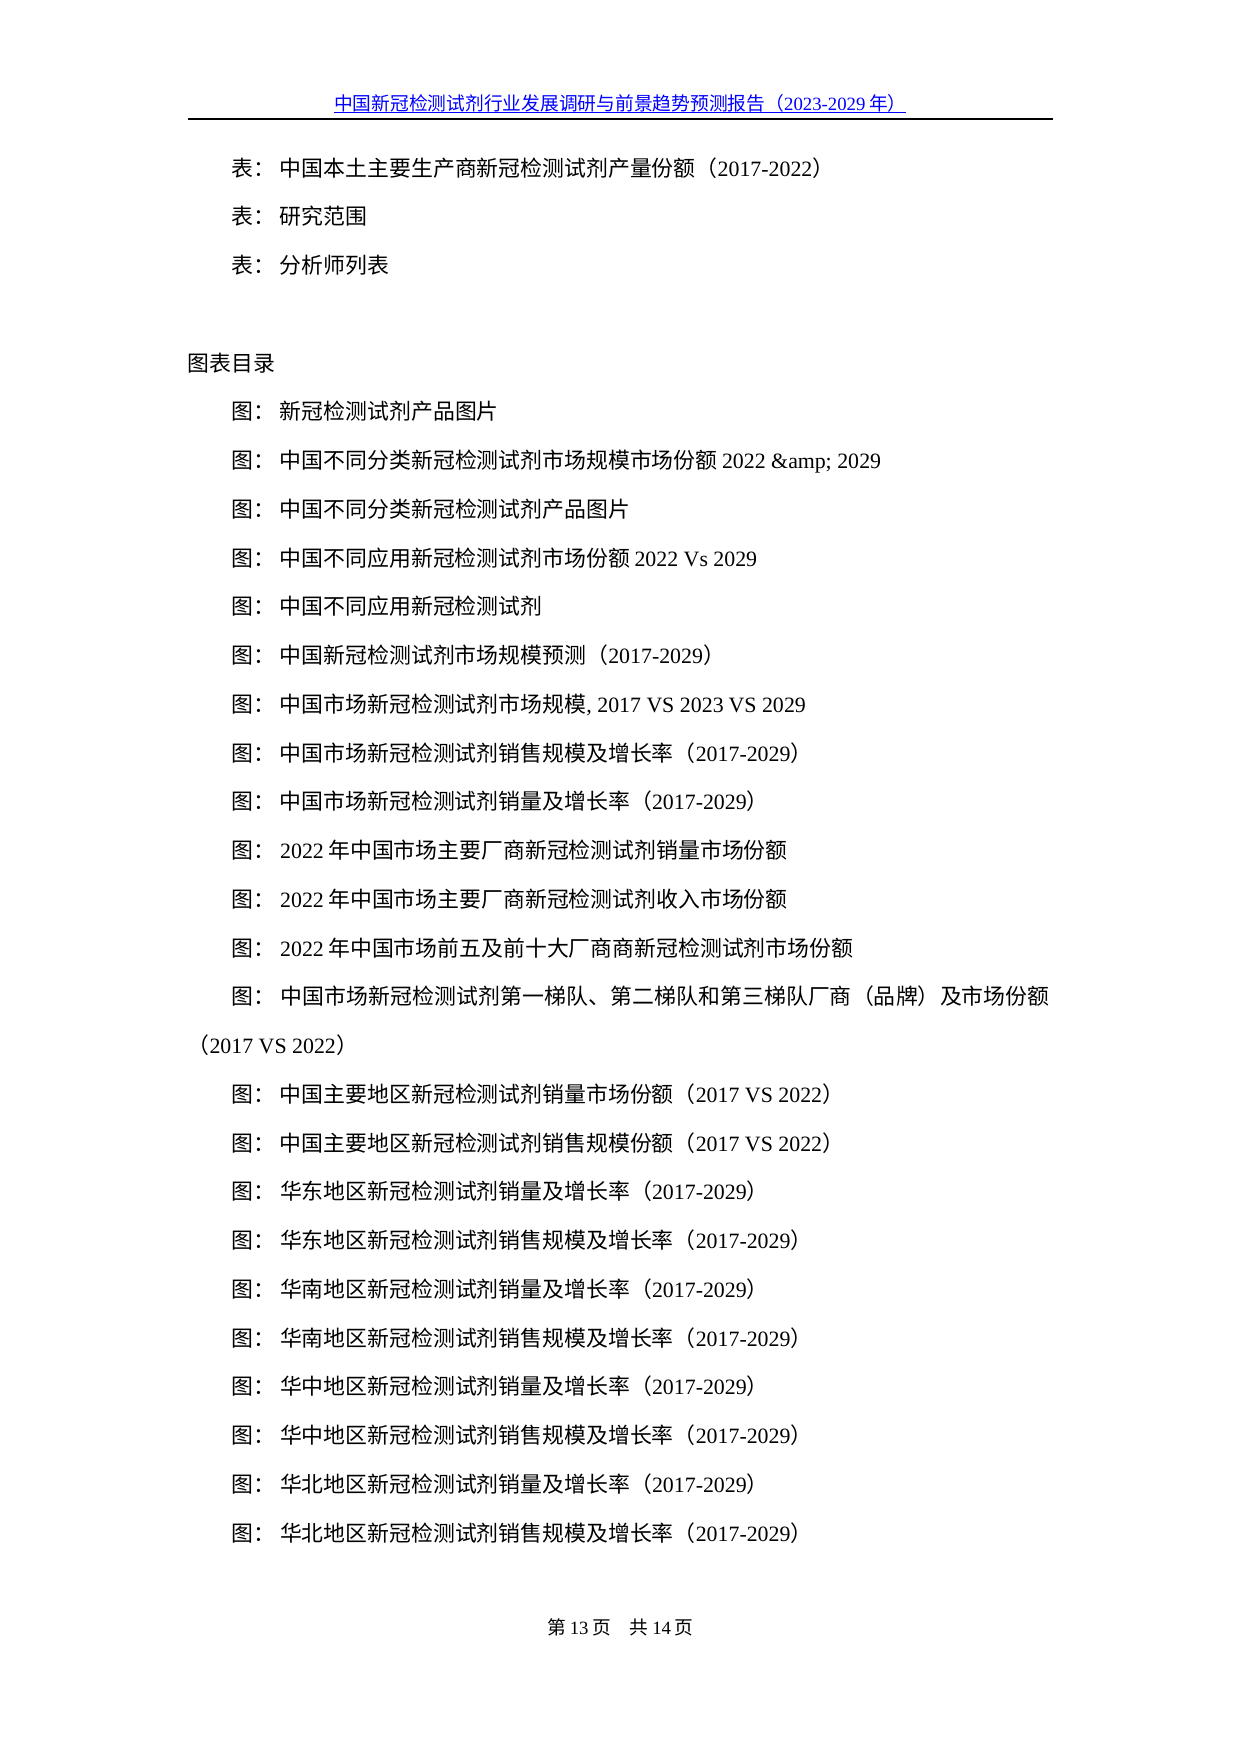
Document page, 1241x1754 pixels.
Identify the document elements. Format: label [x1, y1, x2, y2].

text [187, 150, 1053, 1548]
